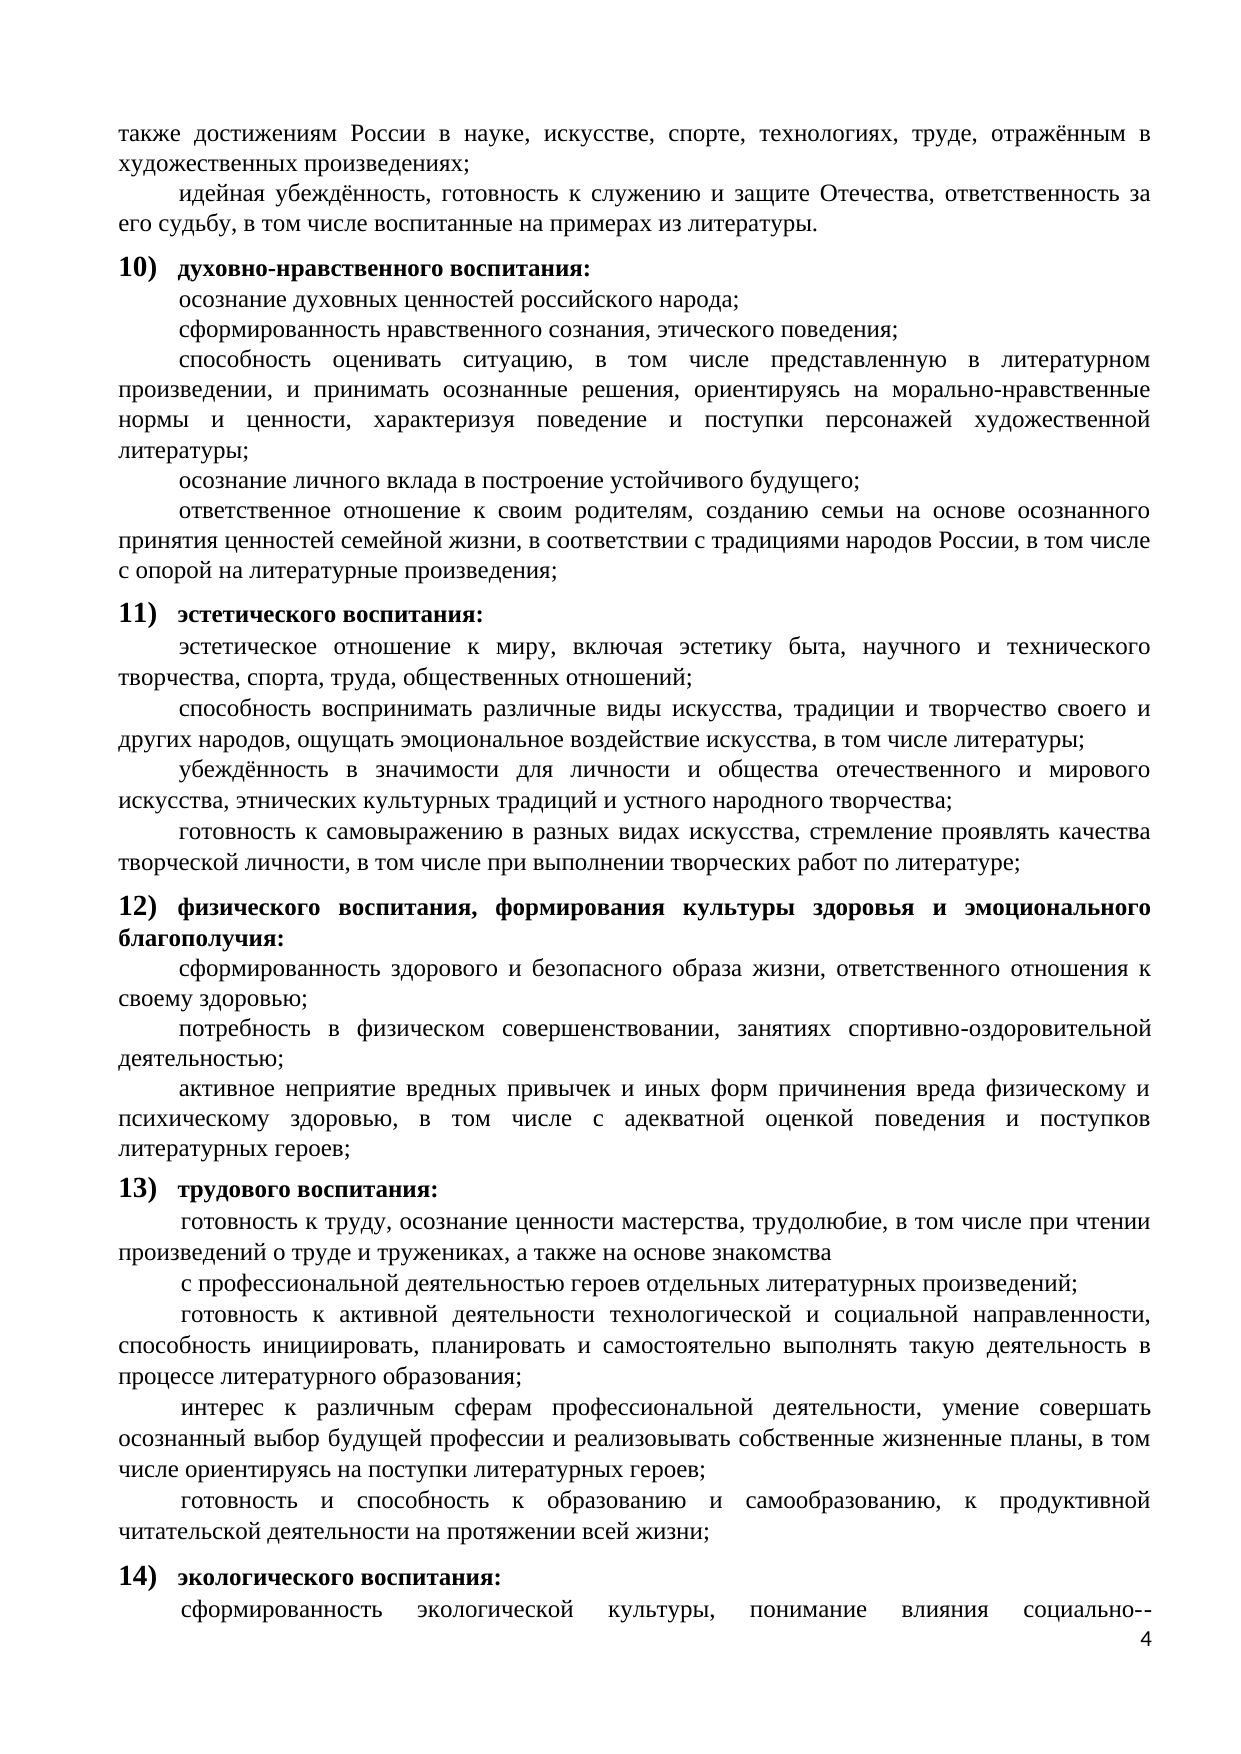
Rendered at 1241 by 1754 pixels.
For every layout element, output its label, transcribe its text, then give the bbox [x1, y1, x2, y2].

list физического воспитания, формирования культуры здоровья и эмоционального благополучия: [118, 888, 1152, 951]
list трудового воспитания: [118, 1170, 1152, 1203]
text готовность к активной деятельности технологической и социальной направленности, способность инициировать, планировать и самостоятельно выполнять такую деятельность в процессе литературного образования; [118, 1299, 1152, 1390]
list духовно-нравственного воспитания: [118, 249, 1152, 282]
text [118, 118, 1152, 177]
text готовность и способность к образованию и самообразованию, к продуктивной читательской деятельности на протяжении всей жизни; [118, 1485, 1152, 1545]
text убеждённость в значимости для личности и общества отечественного и мирового искусства, этнических культурных традиций и устного народного творчества; [118, 754, 1152, 814]
text с профессиональной деятельностью героев отдельных литературных произведений; [118, 1268, 1152, 1297]
list экологического воспитания: [118, 1558, 1152, 1591]
text идейная убеждённость, готовность к служению и защите Отечества, ответственность за его судьбу, в том числе воспитанные на примерах из литературы. [118, 178, 1152, 237]
text ответственное отношение к своим родителям, созданию семьи на основе осознанного принятия ценностей семейной жизни, в соответствии с традициями народов России, в том числе с опорой на литературные произведения; [118, 495, 1152, 584]
text сформированность здорового и безопасного образа жизни, ответственного отношения к своему здоровью; [118, 953, 1152, 1012]
text осознание духовных ценностей российского народа; [118, 284, 1152, 313]
text сформированность нравственного сознания, этического поведения; [118, 314, 1152, 343]
text потребность в физическом совершенствовании, занятиях спортивно-оздоровительной деятельностью; [118, 1013, 1152, 1072]
text интерес к различным сферам профессиональной деятельности, умение совершать осознанный выбор будущей профессии и реализовывать собственные жизненные планы, в том числе ориентируясь на поступки литературных героев; [118, 1392, 1152, 1483]
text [118, 1594, 1152, 1623]
text готовность к труду, осознание ценности мастерства, трудолюбие, в том числе при чтении произведений о труде и тружениках, а также на основе знакомства [118, 1206, 1152, 1266]
text активное неприятие вредных привычек и иных форм причинения вреда физическому и психическому здоровью, в том числе с адекватной оценкой поведения и поступков литературных героев; [118, 1073, 1152, 1162]
text способность воспринимать различные виды искусства, традиции и творчество своего и других народов, ощущать эмоциональное воздействие искусства, в том числе литературы; [118, 693, 1152, 752]
text осознание личного вклада в построение устойчивого будущего; [118, 465, 1152, 493]
text эстетическое отношение к миру, включая эстетику быта, научного и технического творчества, спорта, труда, общественных отношений; [118, 631, 1152, 691]
list эстетического воспитания: [118, 596, 1152, 629]
text готовность к самовыражению в разных видах искусства, стремление проявлять качества творческой личности, в том числе при выполнении творческих работ по литературе; [118, 816, 1152, 875]
text способность оценивать ситуацию, в том числе представленную в литературном произведении, и принимать осознанные решения, ориентируясь на морально-нравственные нормы и ценности, характеризуя поведение и поступки персонажей художественной литературы; [118, 344, 1152, 463]
